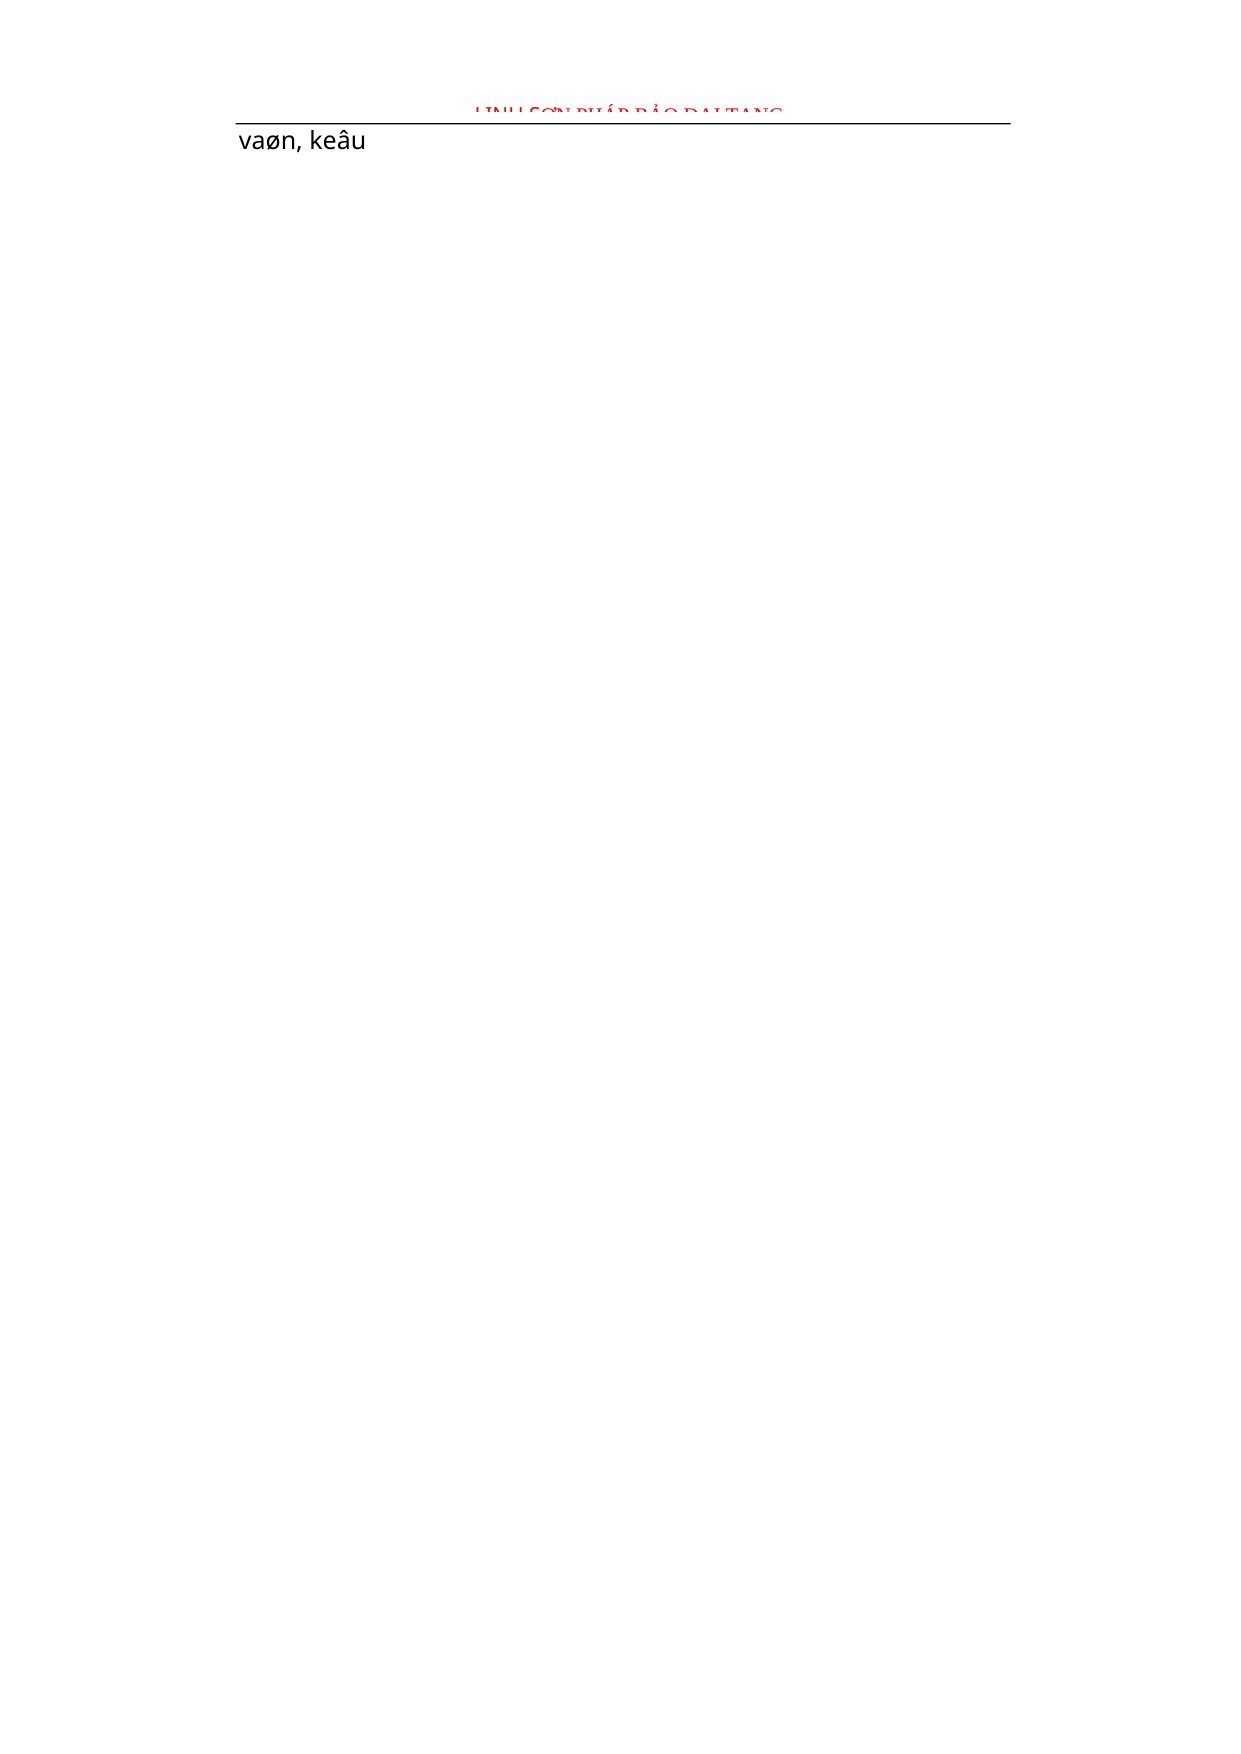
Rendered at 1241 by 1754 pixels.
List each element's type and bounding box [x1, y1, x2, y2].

text [239, 123, 1008, 156]
